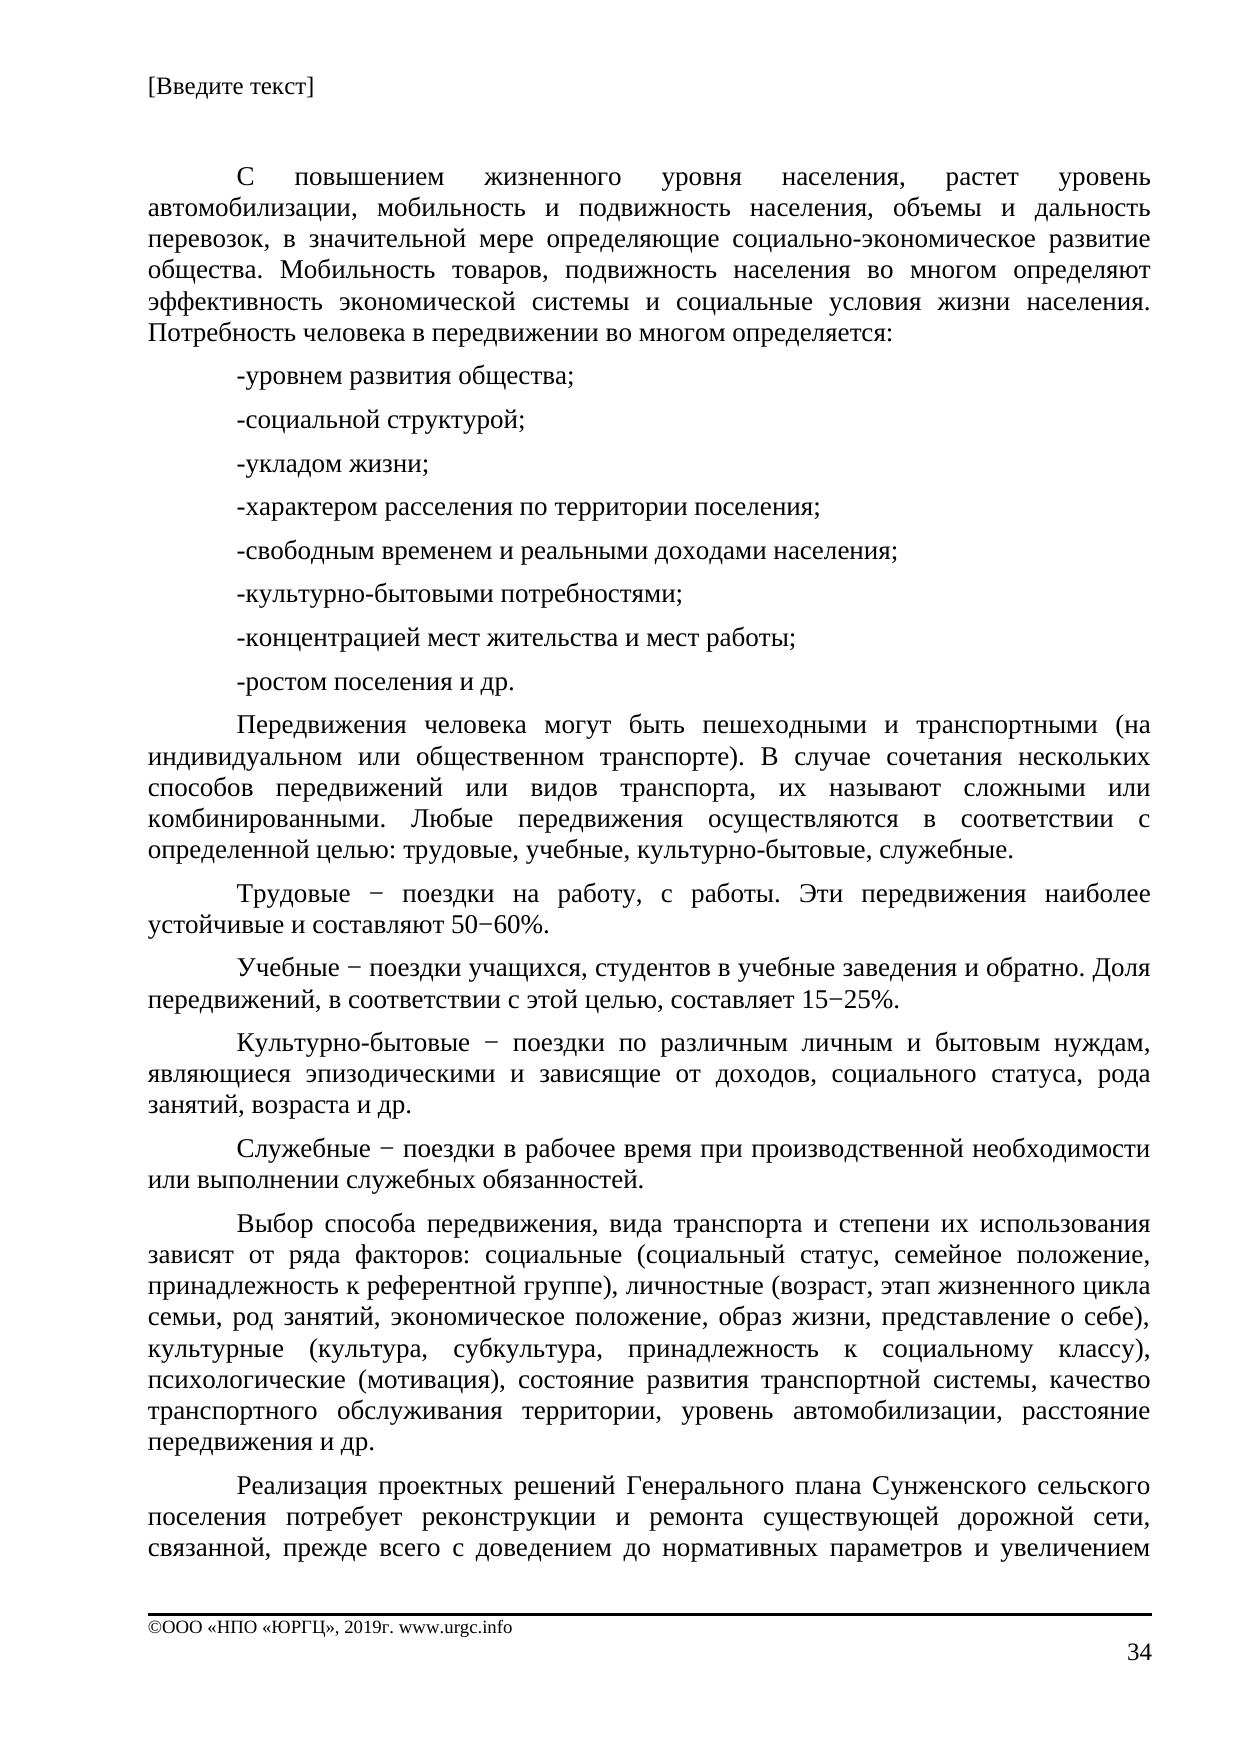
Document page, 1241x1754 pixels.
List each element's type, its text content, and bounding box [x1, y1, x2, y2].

text С повышением жизненного уровня населения, растет уровень автомобилизации, мобильность и подвижность населения, объемы и дальность перевозок, в значительной мере определяющие социально-экономическое развитие общества. Мобильность товаров, подвижность населения во многом определяют эффективность экономической системы и социальные условия жизни населения. Потребность человека в передвижении во многом определяется: [148, 160, 1152, 347]
text Культурно-бытовые − поездки по различным личным и бытовым нуждам, являющиеся эпизодическими и зависящие от доходов, социального статуса, рода занятий, возраста и др. [148, 1026, 1152, 1120]
text -свободным временем и реальными доходами населения; [148, 534, 1152, 565]
text -укладом жизни; [148, 447, 1152, 478]
text -уровнем развития общества; [148, 359, 1152, 391]
text -культурно-бытовыми потребностями; [148, 578, 1152, 609]
text -ростом поселения и др. [148, 665, 1152, 696]
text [148, 1469, 1152, 1562]
text Передвижения человека могут быть пешеходными и транспортными (на индивидуальном или общественном транспорте). В случае сочетания нескольких способов передвижений или видов транспорта, их называют сложными или комбинированными. Любые передвижения осуществляются в соответствии с определенной целью: трудовые, учебные, культурно-бытовые, служебные. [148, 708, 1152, 864]
text -социальной структурой; [148, 403, 1152, 434]
text Выбор способа передвижения, вида транспорта и степени их использования зависят от ряда факторов: социальные (социальный статус, семейное положение, принадлежность к референтной группе), личностные (возраст, этап жизненного цикла семьи, род занятий, экономическое положение, образ жизни, представление о себе), культурные (культура, субкультура, принадлежность к социальному классу), психологические (мотивация), состояние развития транспортной системы, качество транспортного обслуживания территории, уровень автомобилизации, расстояние передвижения и др. [148, 1207, 1152, 1456]
text -характером расселения по территории поселения; [148, 490, 1152, 521]
text -концентрацией мест жительства и мест работы; [148, 621, 1152, 652]
text Трудовые − поездки на работу, с работы. Эти передвижения наиболее устойчивые и составляют 50−60%. [148, 877, 1152, 939]
text Служебные − поездки в рабочее время при производственной необходимости или выполнении служебных обязанностей. [148, 1132, 1152, 1194]
text Учебные − поездки учащихся, студентов в учебные заведения и обратно. Доля передвижений, в соответствии с этой целью, составляет 15−25%. [148, 952, 1152, 1014]
